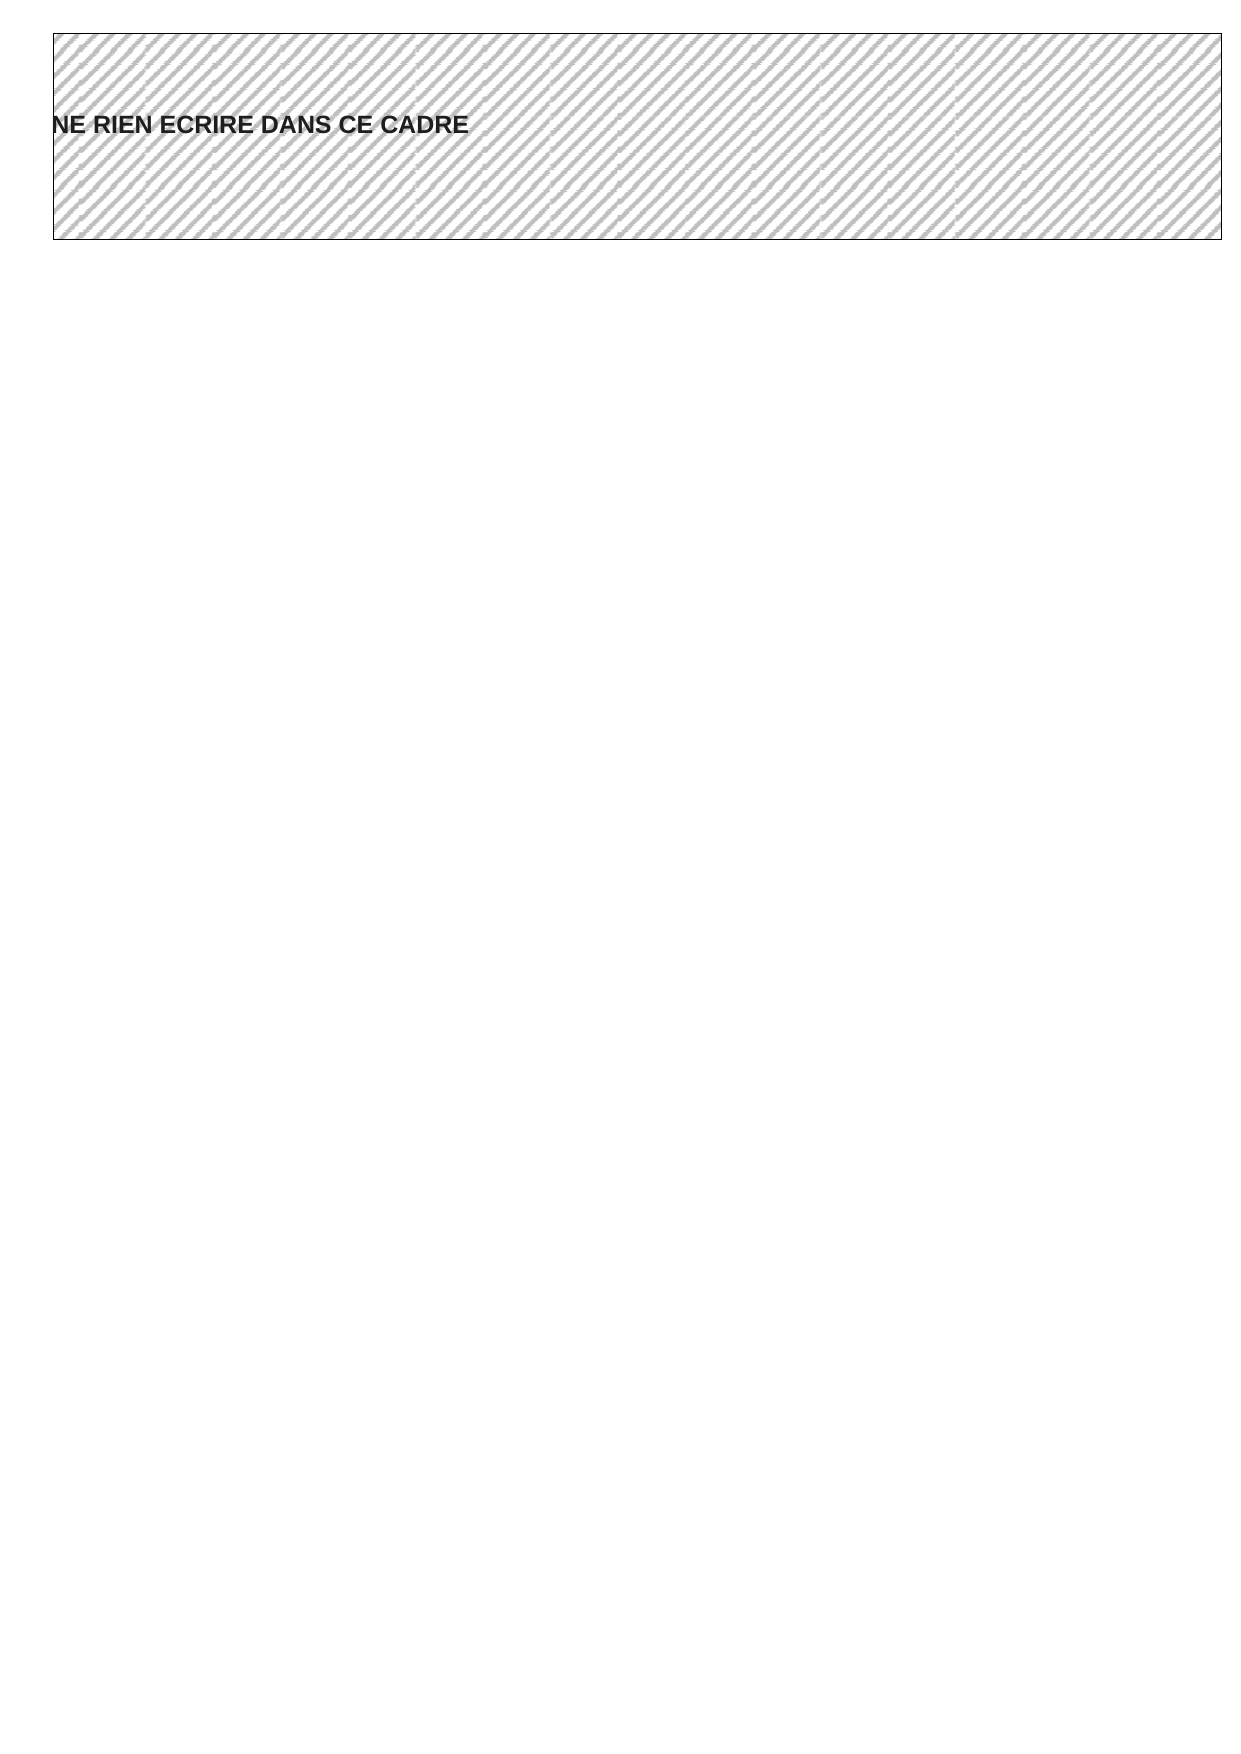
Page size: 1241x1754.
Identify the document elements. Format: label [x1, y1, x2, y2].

picture [54, 34, 1221, 239]
